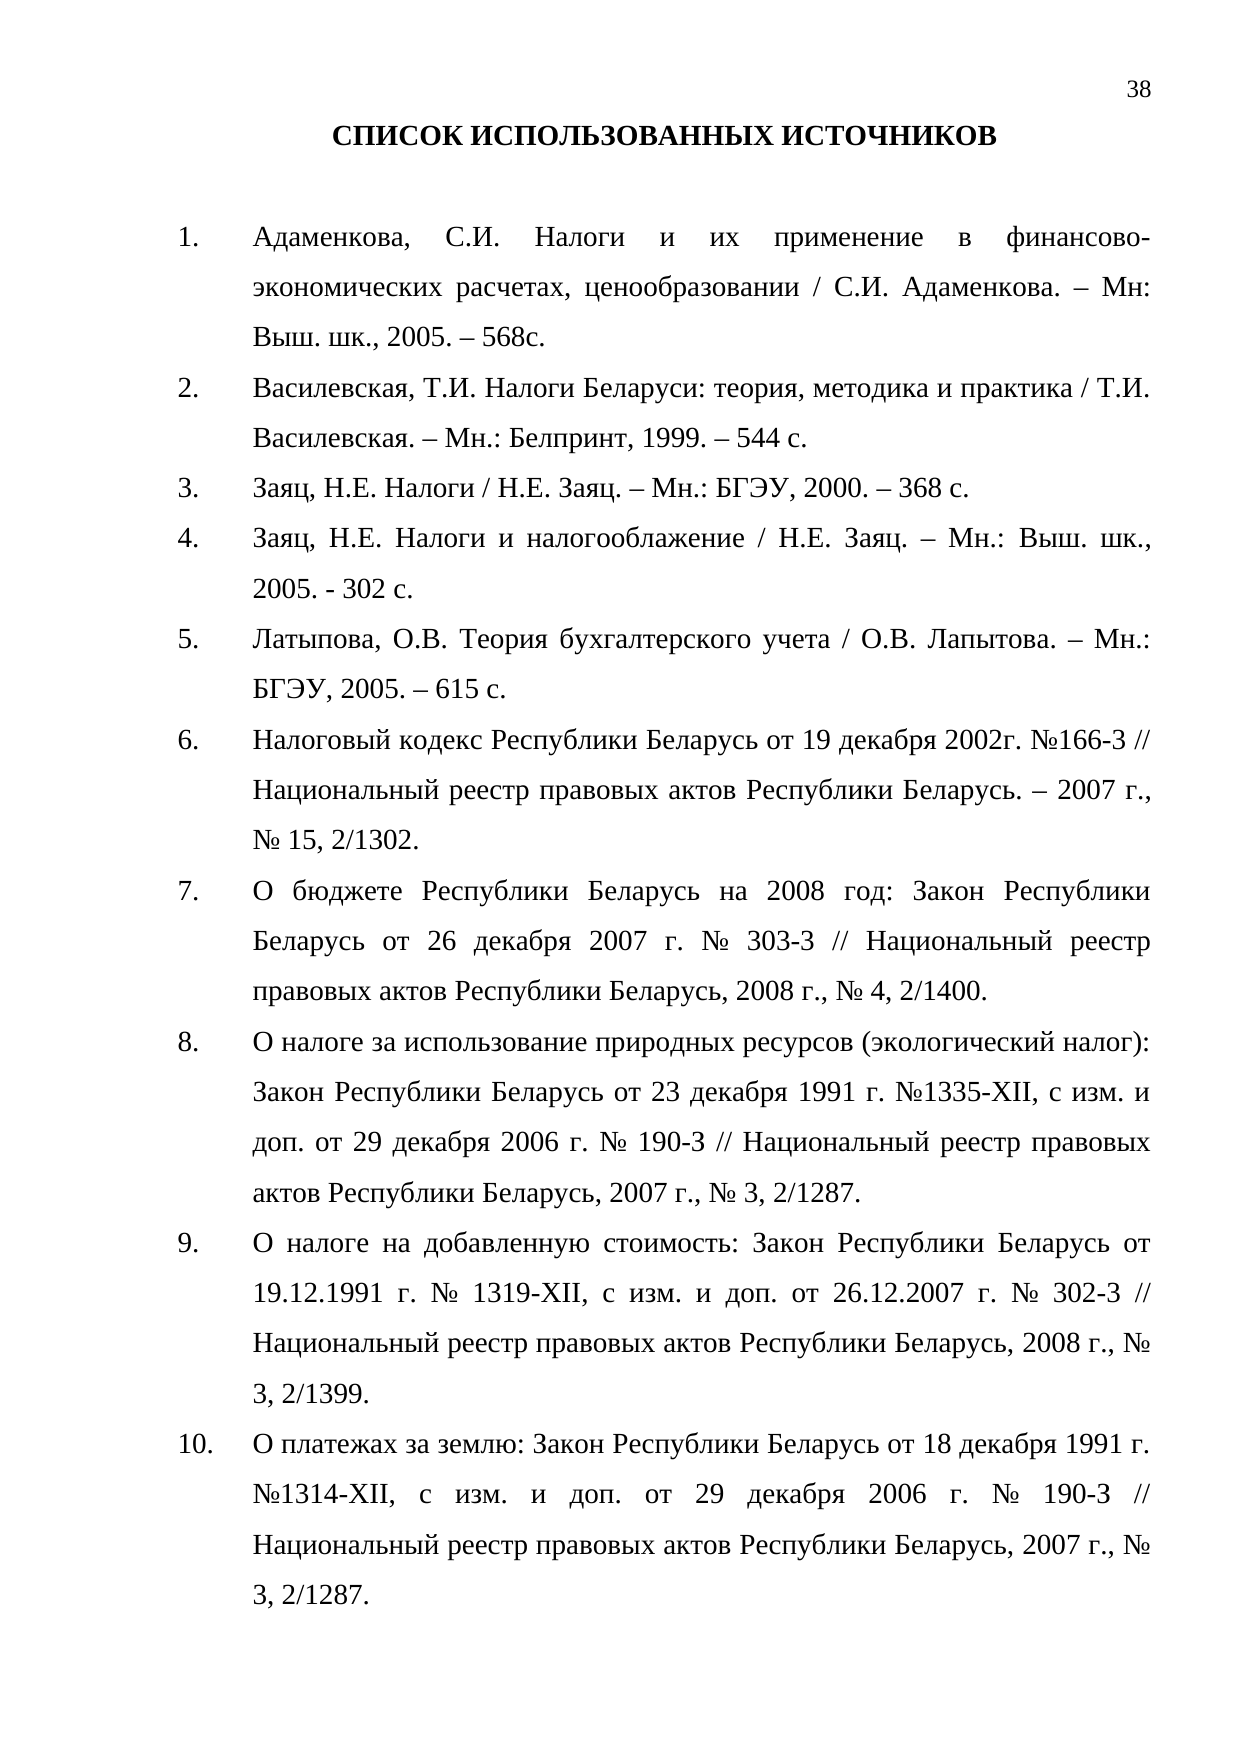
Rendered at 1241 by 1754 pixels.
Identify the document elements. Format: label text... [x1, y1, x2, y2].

list Заяц, Н.Е. Налоги / Н.Е. Заяц. – Мн.: БГЭУ, 2000. – 368 с. [177, 470, 1152, 504]
list Налоговый кодекс Республики Беларусь от 19 декабря 2002г. №166-3 // Национальный реестр правовых актов Республики Беларусь. – ., № 15, 2/1302. [177, 722, 1152, 856]
list Латыпова, О.В. Теория бухгалтерского учета / О.В. Лапытова. – Мн.: БГЭУ, 2005. – 615 с. [177, 621, 1152, 705]
subtitle Список использованных источников [177, 118, 1152, 152]
list О налоге за использование природных ресурсов (экологический налог): Закон Республики Беларусь от 23 декабря . №1335-XII, с изм. и доп. от 29 декабря . № 190-З // Национальный реестр правовых актов Республики Беларусь, ., № 3, 2/1287. [177, 1024, 1152, 1208]
list Адаменкова, С.И. Налоги и их применение в финансово-экономических расчетах, ценообразовании / С.И. Адаменкова. – Мн: Выш. шк., 2005. – 568с. [177, 219, 1152, 353]
list О платежах за землю: Закон Республики Беларусь от 18 декабря . №1314-XII, с изм. и доп. от 29 декабря . № 190-З // Национальный реестр правовых актов Республики Беларусь, ., № 3, 2/1287. [177, 1426, 1152, 1611]
list Василевская, Т.И. Налоги Беларуси: теория, методика и практика / Т.И. Василевская. – Мн.: Белпринт, 1999. – 544 с. [177, 370, 1152, 453]
list О налоге на добавленную стоимость: Закон Республики Беларусь от 19.12.1991 г. № 1319-XII, с изм. и доп. от 26.12.2007 г. № 302-3 // Национальный реестр правовых актов Республики Беларусь, ., № 3, 2/1399. [177, 1225, 1152, 1409]
list Заяц, Н.Е. Налоги и налогооблажение / Н.Е. Заяц. – Мн.: Выш. шк., 2005. - 302 с. [177, 521, 1152, 604]
list О бюджете Республики Беларусь на 2008 год: Закон Республики Беларусь от 26 декабря . № 303-3 // Национальный реестр правовых актов Республики Беларусь, ., № 4, 2/1400. [177, 873, 1152, 1007]
